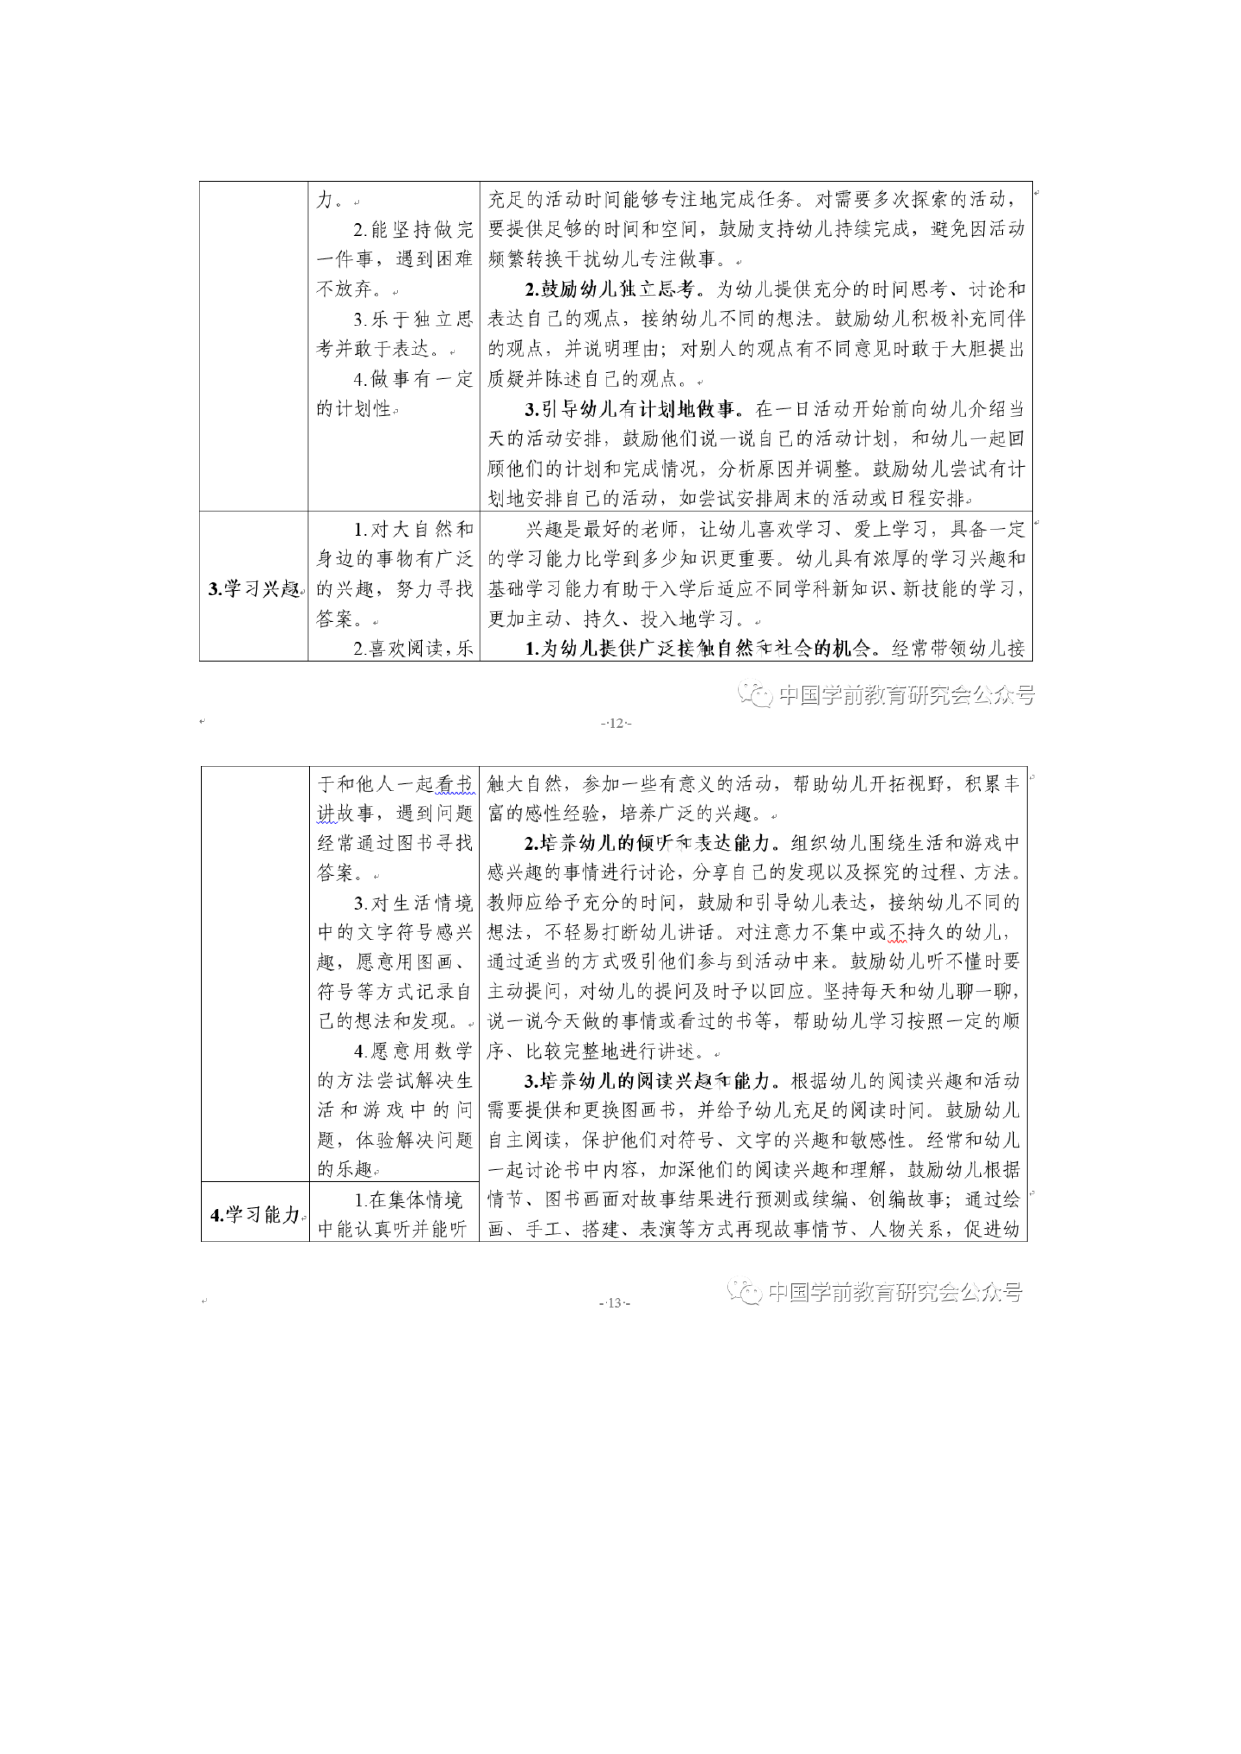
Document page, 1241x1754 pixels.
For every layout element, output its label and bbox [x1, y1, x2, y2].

picture [187, 162, 1064, 733]
picture [187, 747, 1050, 1330]
